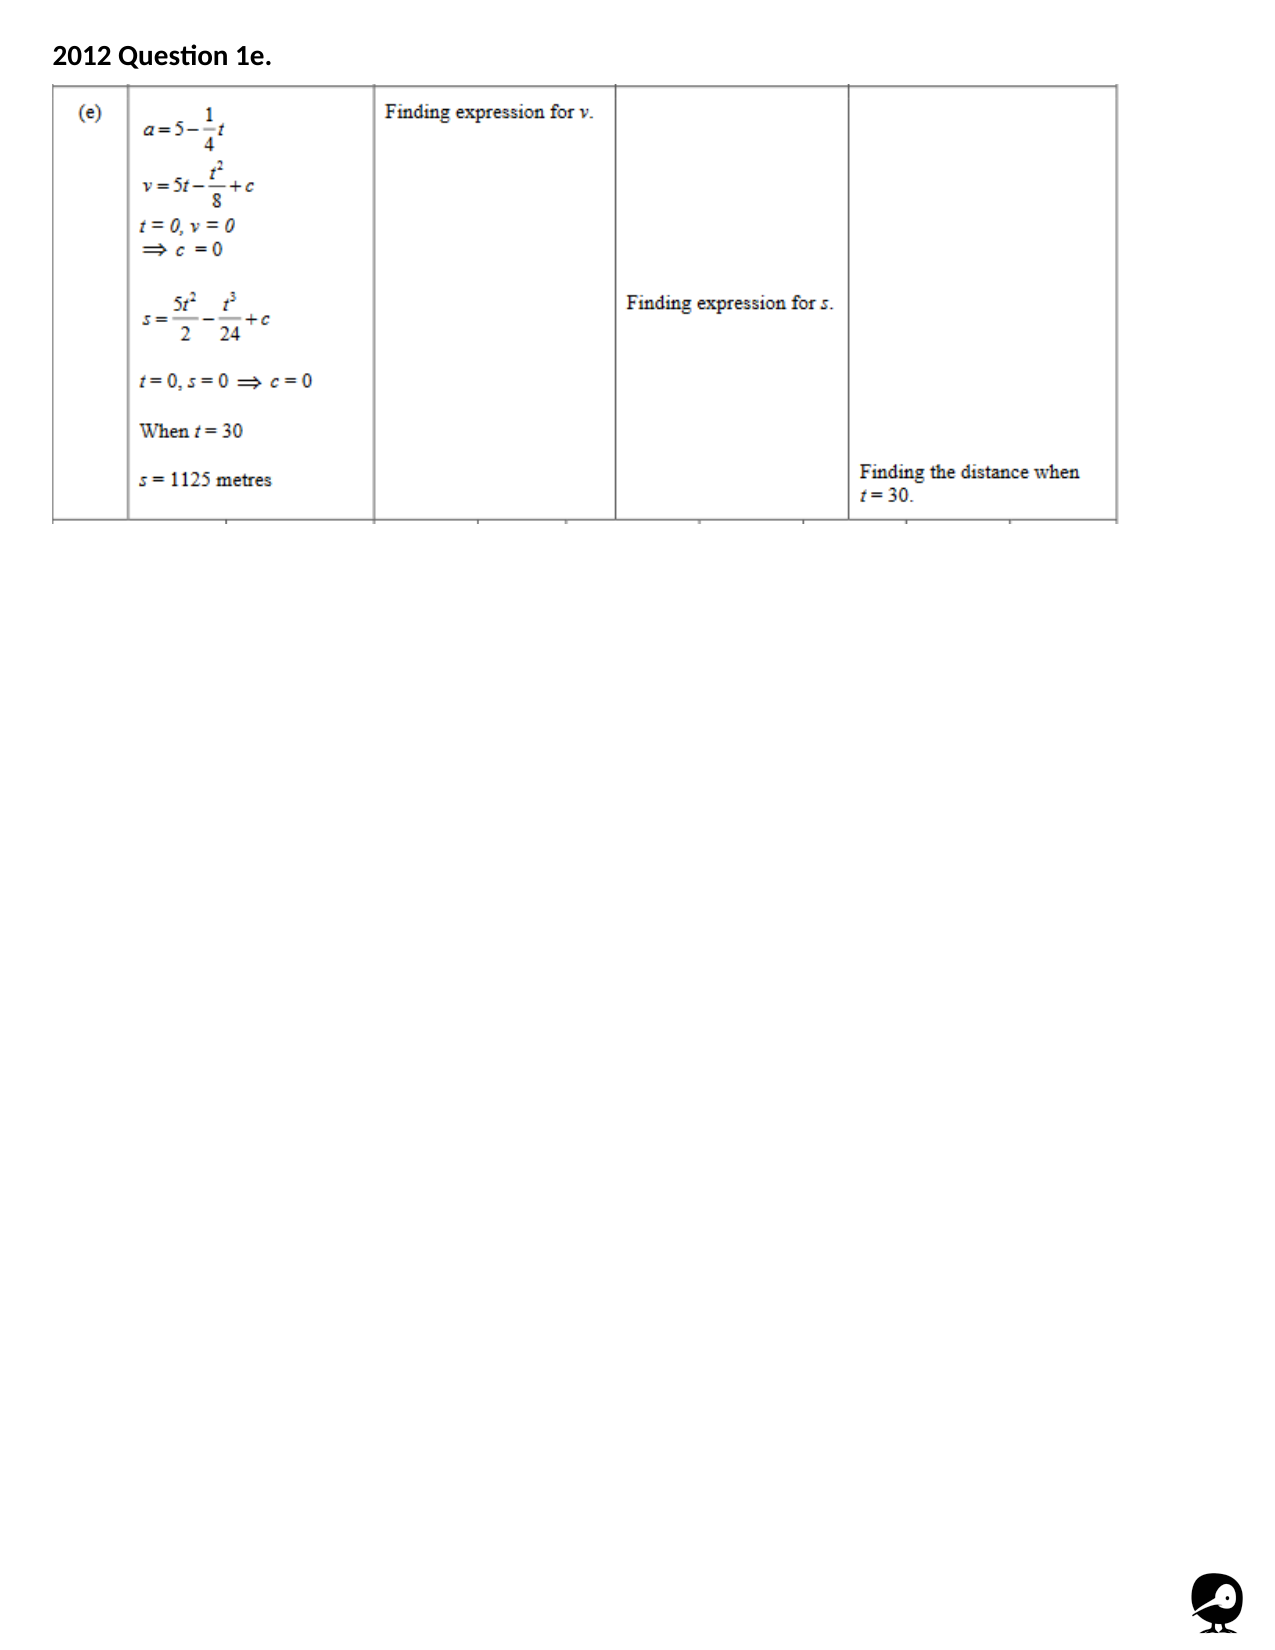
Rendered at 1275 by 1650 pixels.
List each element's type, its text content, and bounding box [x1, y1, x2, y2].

picture [52, 84, 1125, 524]
title 2012 Question 1e. [52, 37, 1222, 73]
picture [1187, 1570, 1247, 1634]
